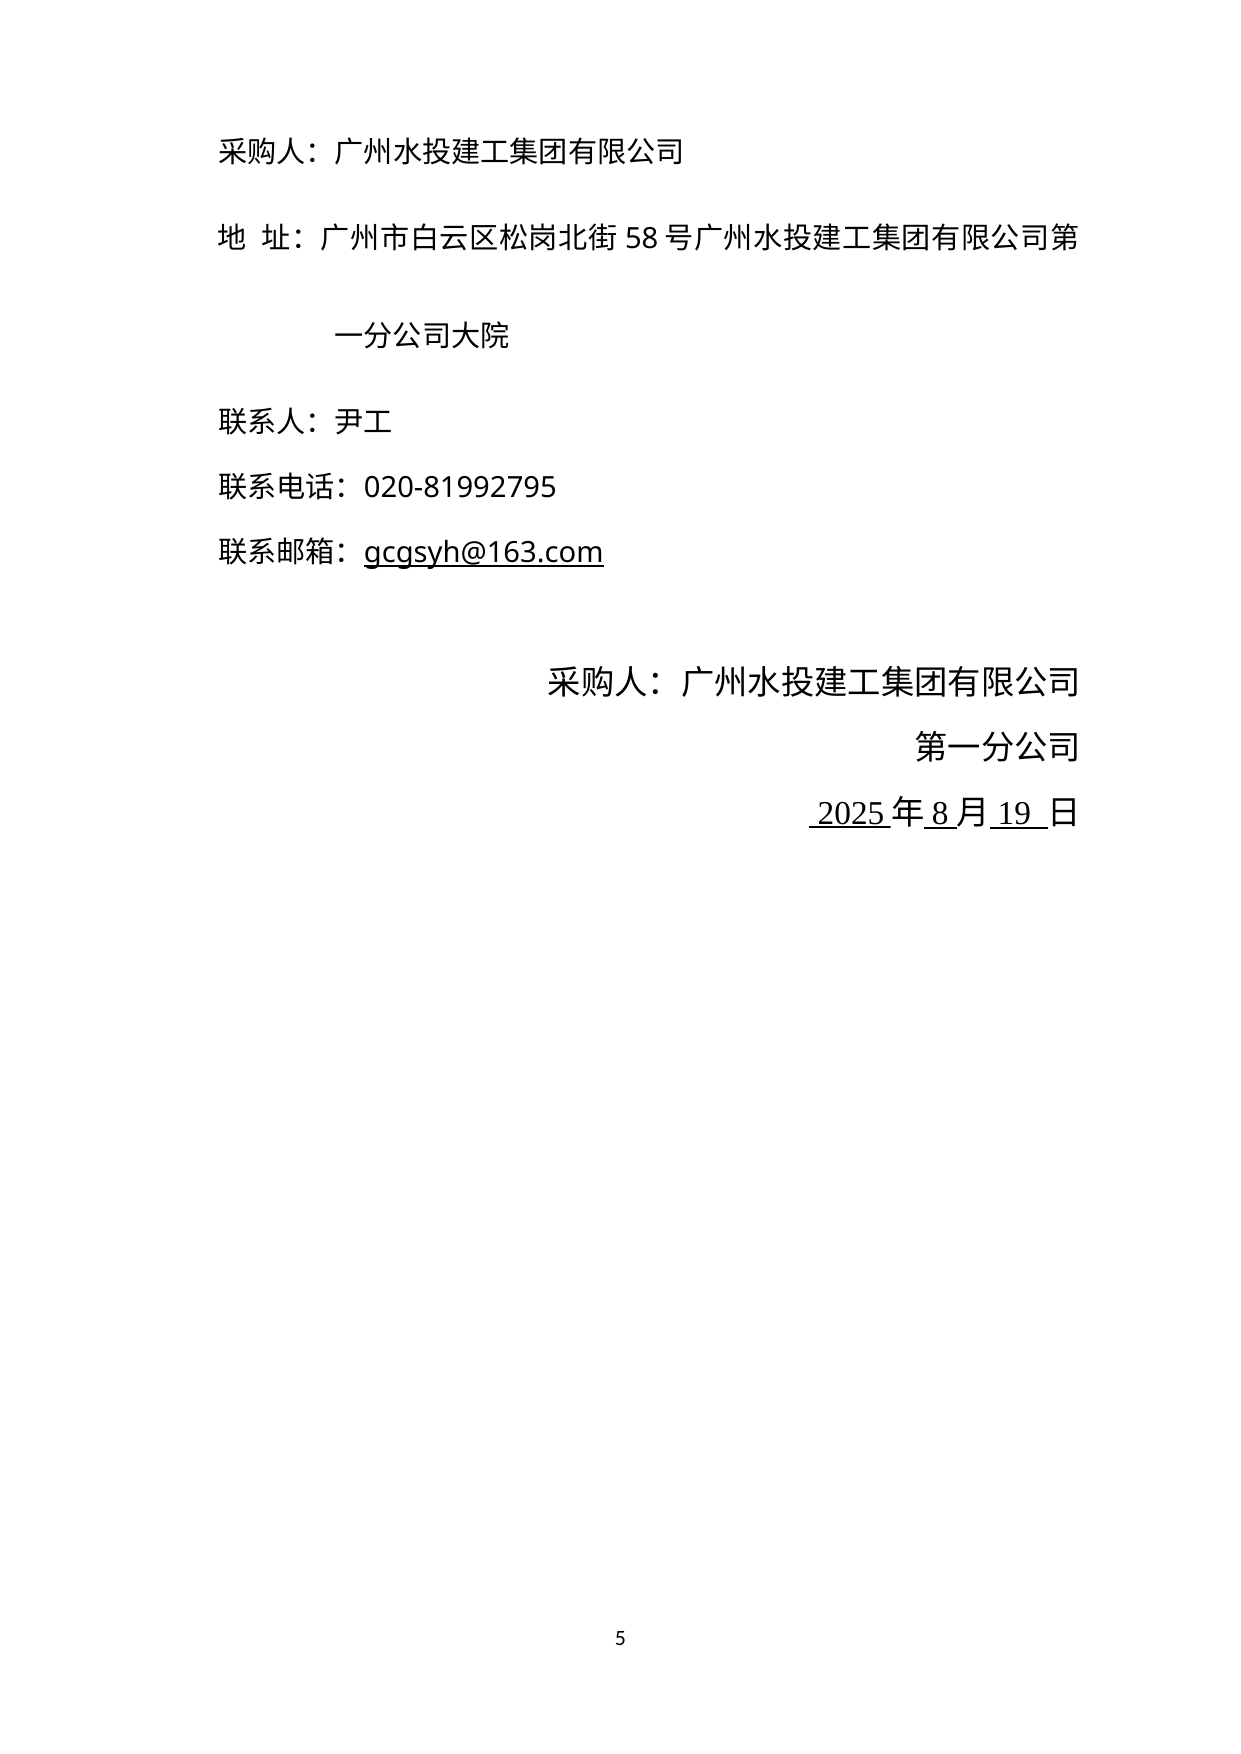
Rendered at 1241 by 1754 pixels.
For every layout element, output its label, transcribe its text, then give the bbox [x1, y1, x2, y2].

text 联系邮箱：gcgsyh@163.com [159, 517, 1081, 582]
text 联系电话：020-81992795 [159, 452, 1081, 517]
text 采购人：广州水投建工集团有限公司 [159, 118, 1081, 183]
text 2025年 8 月 19 日 [159, 777, 1081, 842]
text 联系人：尹工 [159, 387, 1081, 452]
text 地 址：广州市白云区松岗北街58号广州水投建工集团有限公司第一分公司大院 [218, 204, 1081, 366]
text 第一分公司 [159, 712, 1081, 777]
text 采购人：广州水投建工集团有限公司 [159, 647, 1081, 712]
